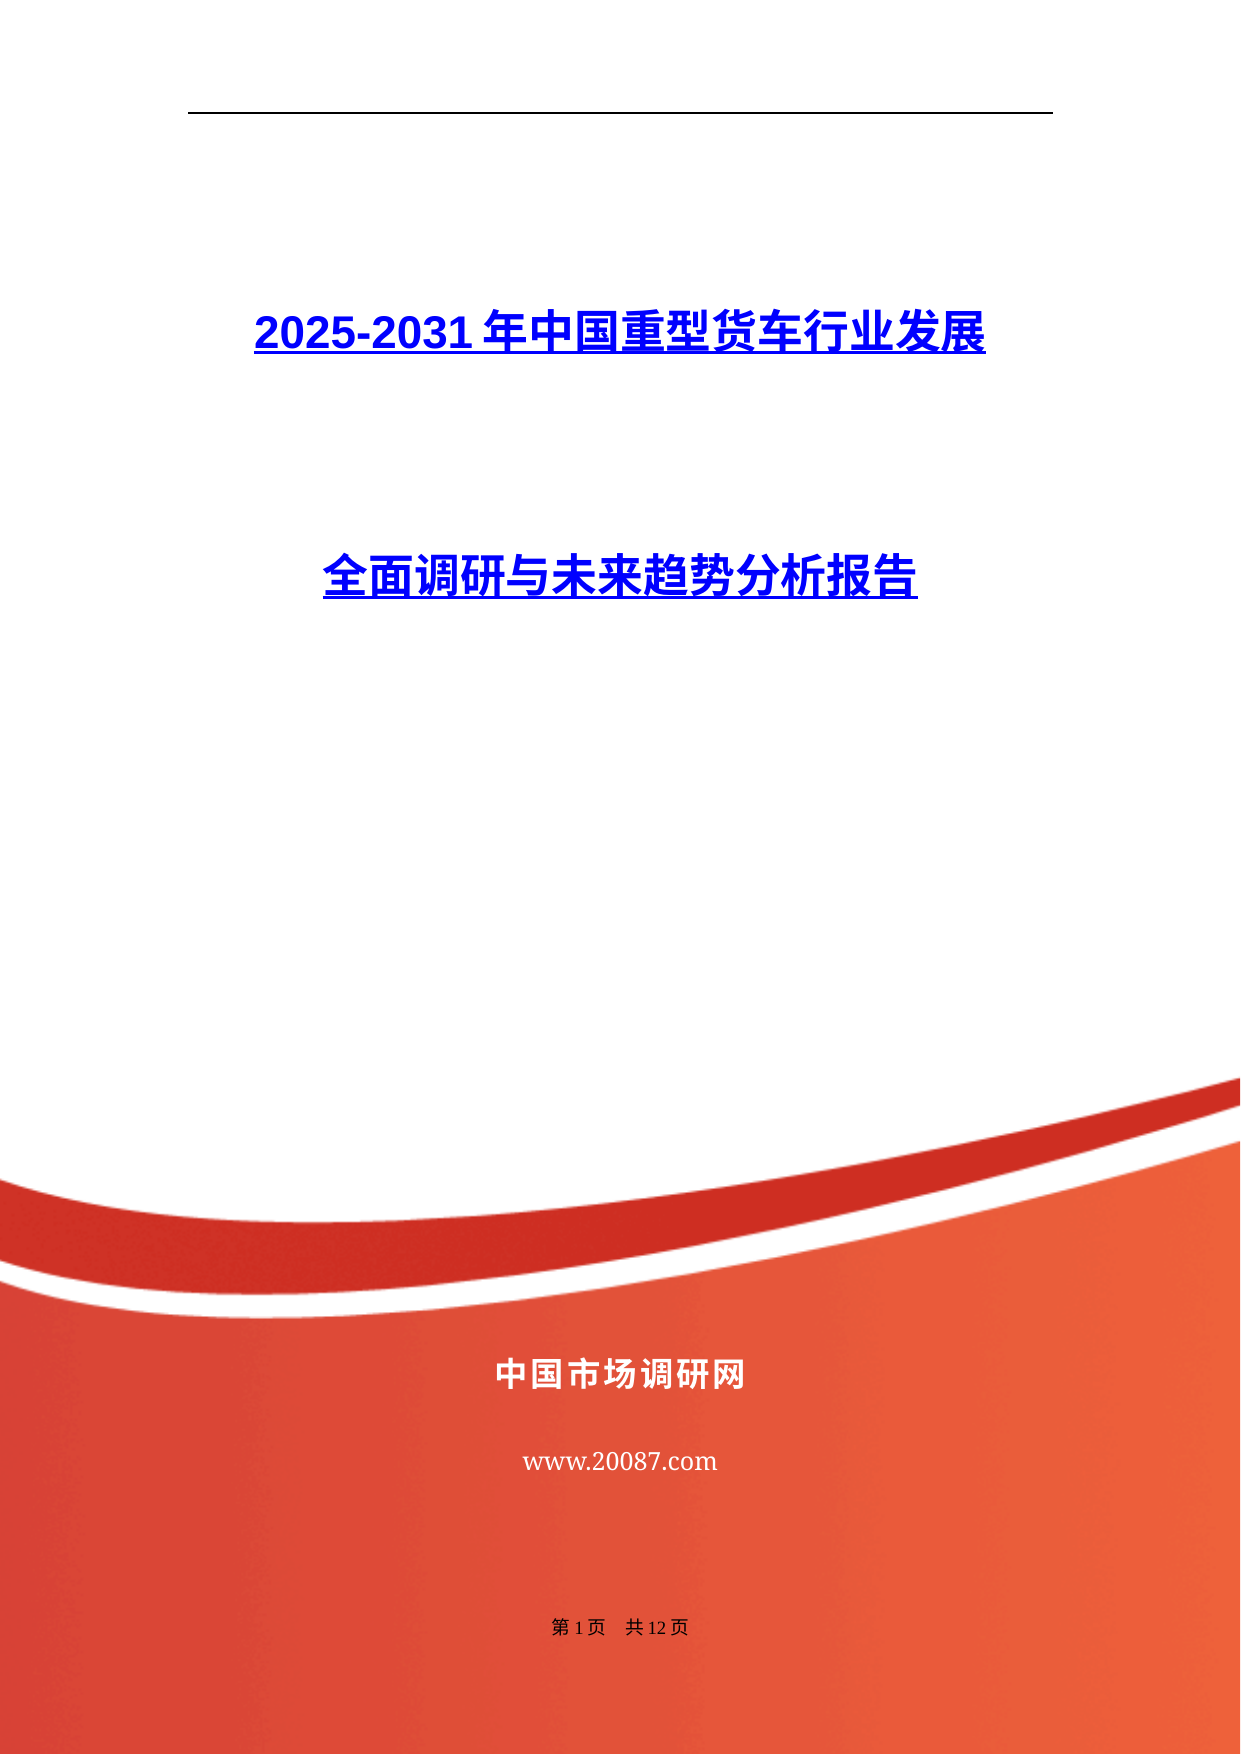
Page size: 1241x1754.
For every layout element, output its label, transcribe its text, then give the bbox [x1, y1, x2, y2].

picture [0, 1006, 1241, 1754]
table_header 2025-2031年中国重型货车行业发展全面调研与未来趋势分析报告 [188, 207, 1053, 773]
text www.20087.com [187, 1428, 1053, 1493]
subtitle 中国市场调研网 [187, 1339, 1053, 1404]
